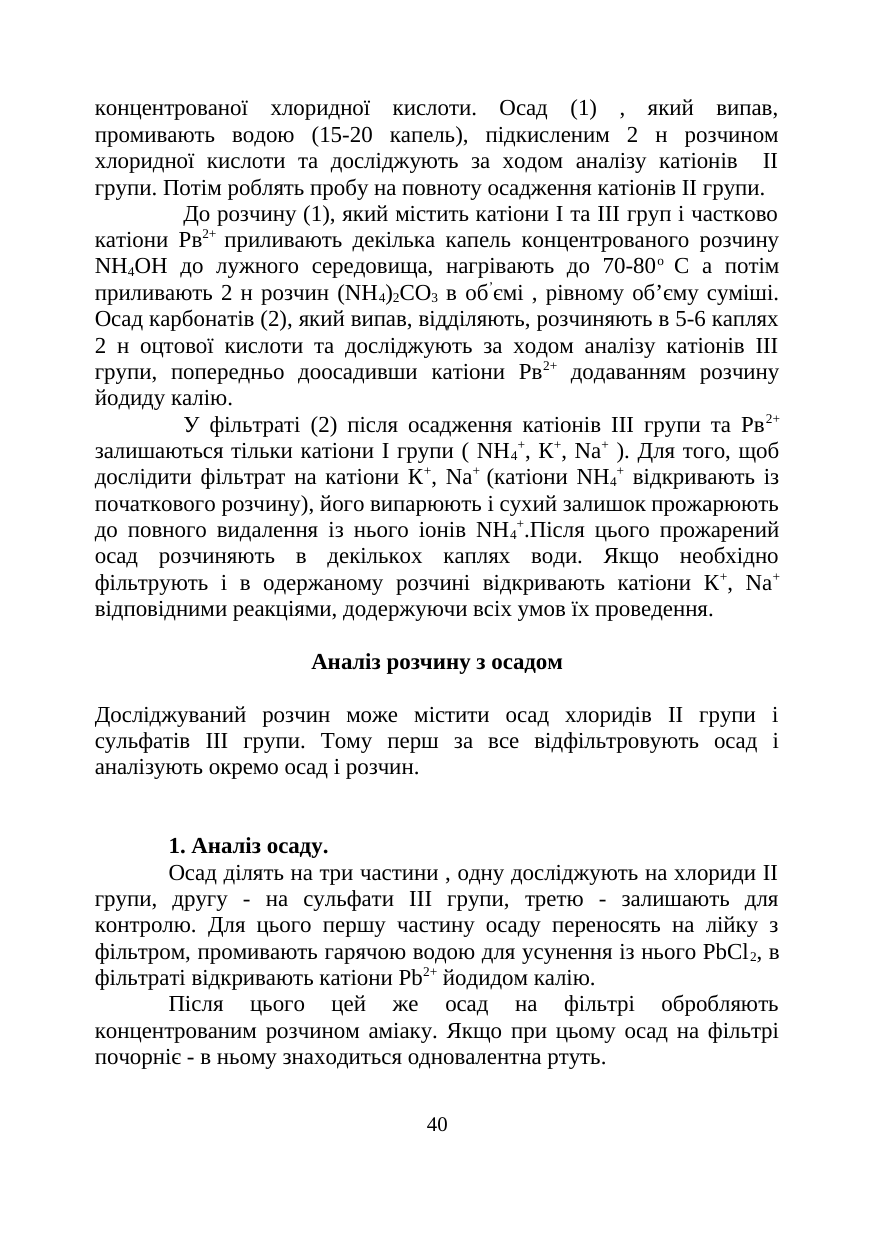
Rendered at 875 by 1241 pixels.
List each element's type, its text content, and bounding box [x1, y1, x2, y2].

text Досліджуваний розчин може містити осад хлоридів II групи і сульфатів III групи. Тому перш за все відфільтровують осад і аналізують окремо осад і розчин. [94, 701, 779, 780]
text Аналіз розчину з осадом [94, 648, 779, 674]
text Осад ділять на три частини , одну досліджують на хлориди II групи, другу - на сульфати III групи, третю - залишають для контролю. Для цього першу частину осаду переносять на лійку з фільтром, промивають гарячою водою для усунення із нього PbCl2, в фільтраті відкривають катіони Pb2+ йодидом калію. [94, 859, 779, 991]
text У фільтраті (2) після осадження катіонів III групи та Рв2+ залишаються тільки катіони I групи ( NH4+, К+, Na+ ). Для того, щоб дослідити фільтрат на катіони К+, Na+ (катіони NH4+ відкривають із початкового розчину), його випарюють і сухий залишок прожарюють до повного видалення із нього іонів NH4+.Після цього прожарений осад розчиняють в декількох каплях води. Якщо необхідно фільтрують і в одержаному розчині відкривають катіони К+, Na+ відповідними реакціями, додержуючи всіх умов їх проведення. [94, 411, 779, 622]
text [94, 94, 779, 200]
text 1. Аналіз осаду. [94, 832, 779, 859]
text До розчину (1), який містить катіони I та III груп і частково катіони Рв2+ приливають декілька капель концентрованого розчину NH4ОН до лужного середовища, нагрівають до 70-80о С а потім приливають 2 н розчин (NH4)2СО3 в об’ємі , рівному об’єму суміші. Осад карбонатів (2), який випав, відділяють, розчиняють в 5-6 каплях 2 н оцтової кислоти та досліджують за ходом аналізу катіонів III групи, попередньо доосадивши катіони Рв2+ додаванням розчину йодиду калію. [94, 200, 779, 411]
text Після цього цей же осад на фільтрі обробляють концентрованим розчином аміаку. Якщо при цьому осад на фільтрі почорніє - в ньому знаходиться одновалентна ртуть. [94, 991, 779, 1069]
